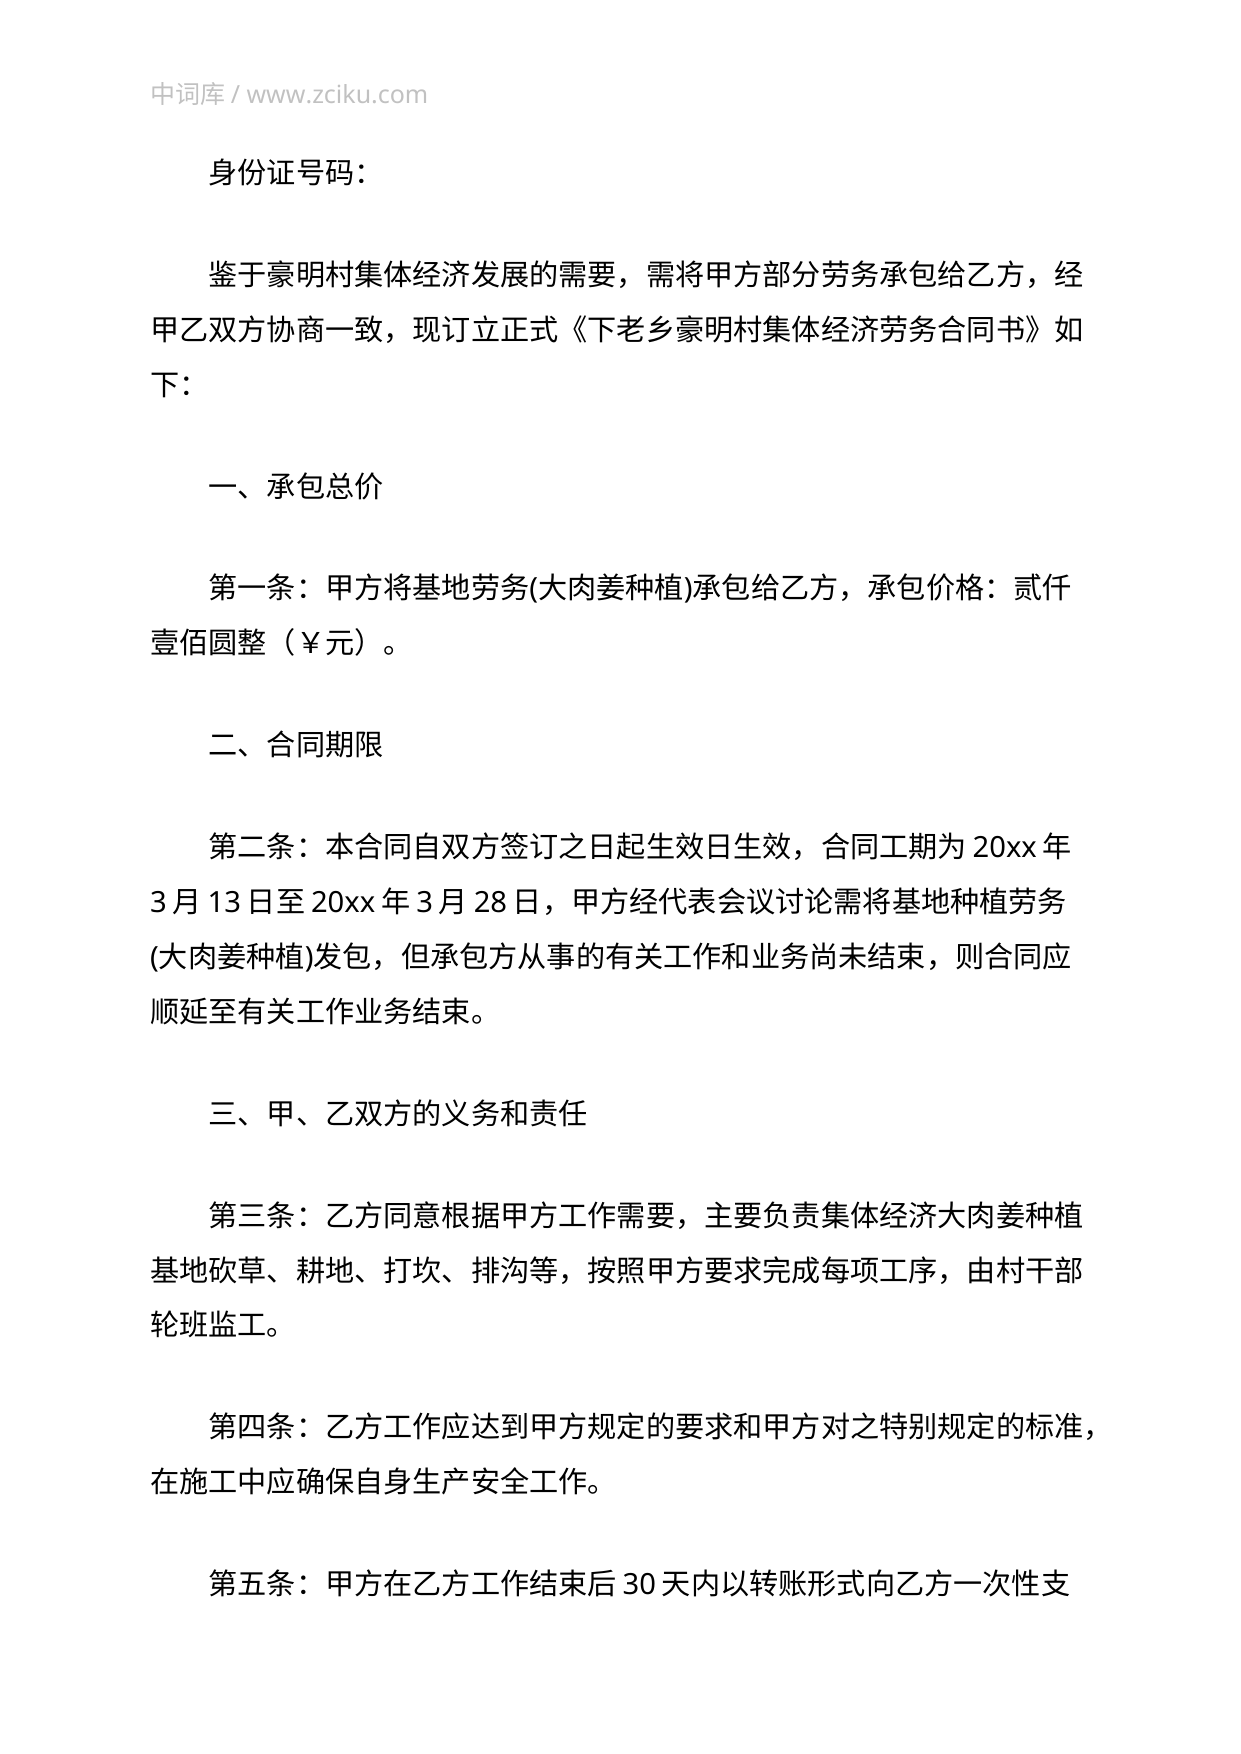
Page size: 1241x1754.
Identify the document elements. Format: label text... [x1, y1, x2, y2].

text 身份证号码： [150, 150, 1090, 192]
text 第四条：乙方工作应达到甲方规定的要求和甲方对之特别规定的标准，在施工中应确保自身生产安全工作。 [150, 1404, 1090, 1501]
text 三、甲、乙双方的义务和责任 [150, 1090, 1090, 1133]
text 第一条：甲方将基地劳务(大肉姜种植)承包给乙方，承包价格：贰仟壹佰圆整（￥元）。 [150, 565, 1090, 662]
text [150, 1560, 1090, 1603]
text 鉴于豪明村集体经济发展的需要，需将甲方部分劳务承包给乙方，经甲乙双方协商一致，现订立正式《下老乡豪明村集体经济劳务合同书》如下： [150, 252, 1090, 404]
text 第三条：乙方同意根据甲方工作需要，主要负责集体经济大肉姜种植基地砍草、耕地、打坎、排沟等，按照甲方要求完成每项工序，由村干部轮班监工。 [150, 1192, 1090, 1344]
text 第二条：本合同自双方签订之日起生效日生效，合同工期为20xx年3月13日至20xx年3月28日，甲方经代表会议讨论需将基地种植劳务(大肉姜种植)发包，但承包方从事的有关工作和业务尚未结束，则合同应顺延至有关工作业务结束。 [150, 824, 1090, 1031]
text 二、合同期限 [150, 722, 1090, 764]
text 一、承包总价 [150, 463, 1090, 506]
